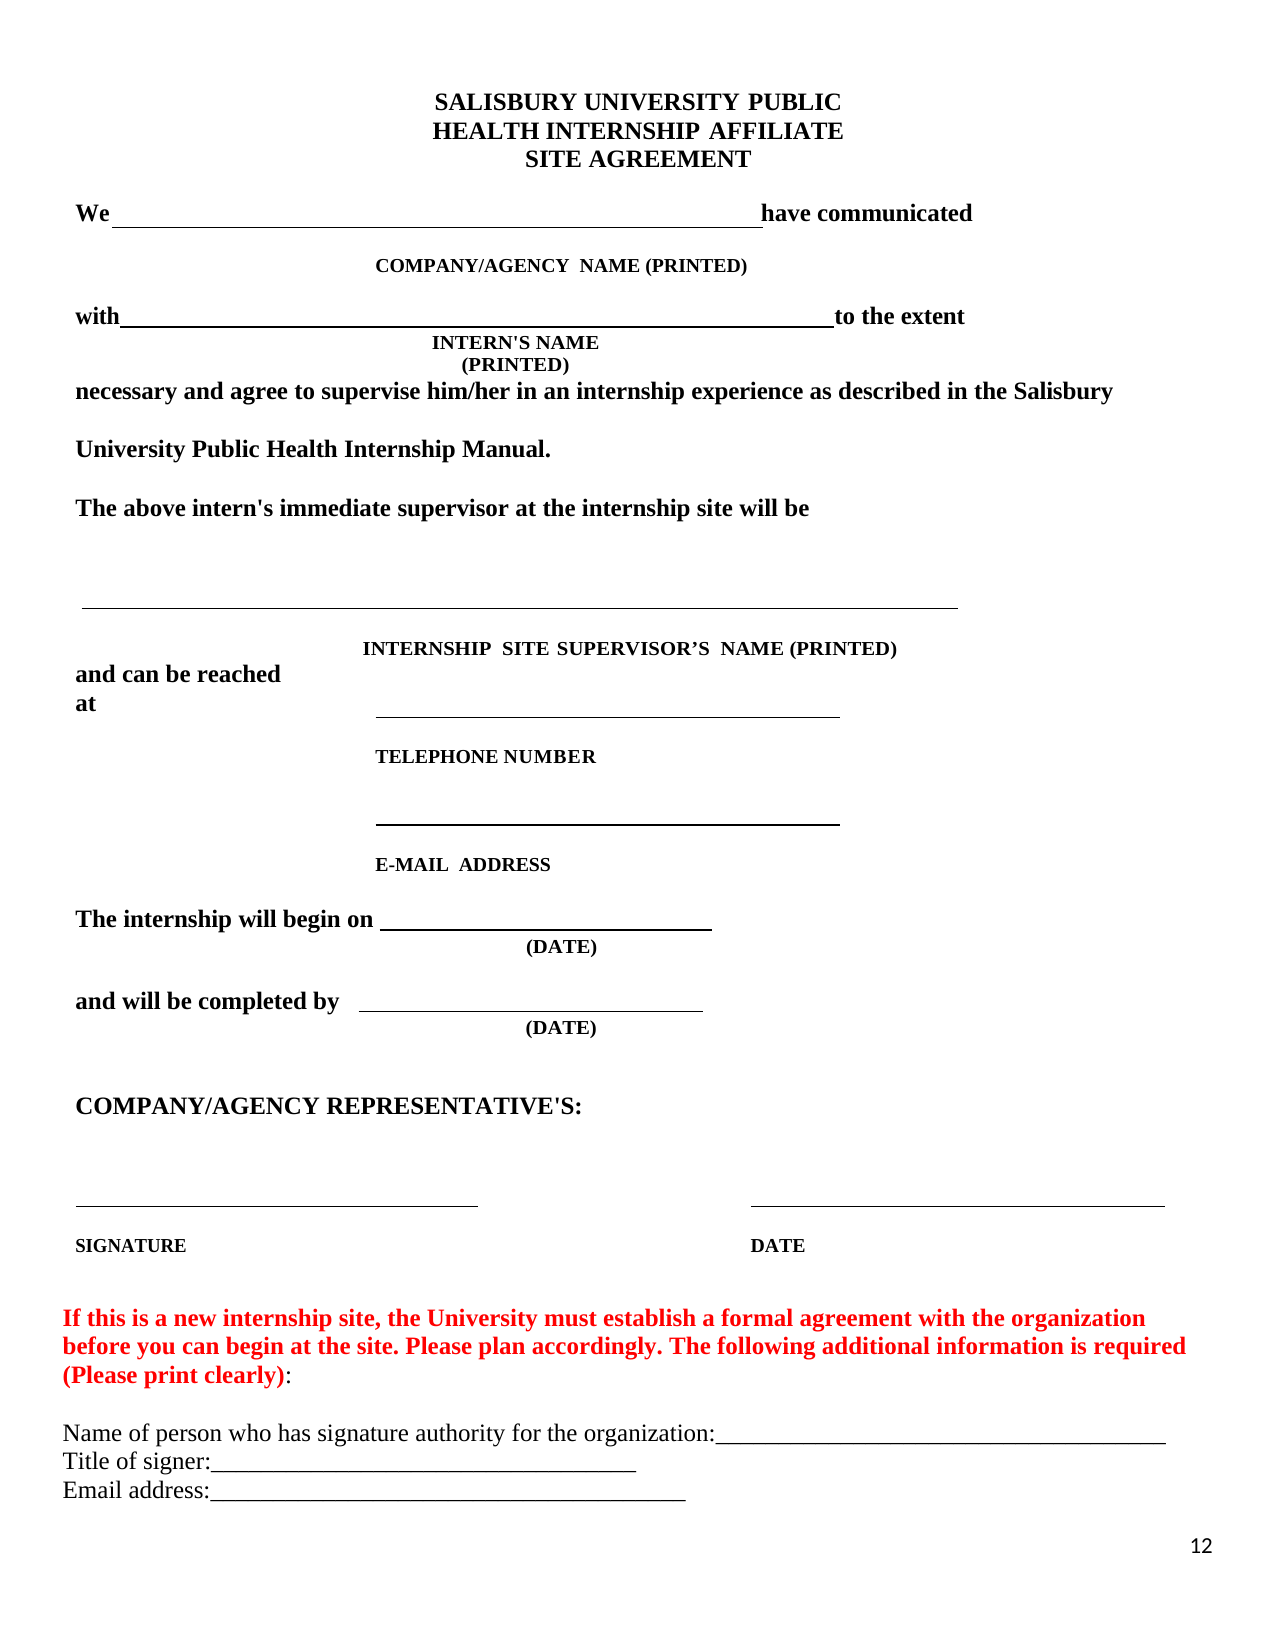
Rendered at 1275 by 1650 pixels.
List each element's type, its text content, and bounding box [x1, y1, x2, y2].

text SIGNATURE DATE [75, 1234, 1212, 1257]
text INTERNSHIP SITE SUPERVISOR’S NAME (PRINTED) [362, 637, 1212, 660]
text INTERN'S NAME (PRINTED) [376, 331, 654, 376]
text Email address:______________________________________ [62, 1475, 1212, 1504]
subtitle COMPANY/AGENCY REPRESENTATIVE'S: [75, 1091, 1212, 1120]
text E-MAIL ADDRESS [375, 853, 1212, 875]
subtitle SALISBURY UNIVERSITY PUBLIC HEALTH INTERNSHIP AFFILIATE SITE AGREEMENT [418, 87, 858, 173]
text TELEPHONE NUMBER [375, 745, 1212, 768]
text and can be reached at [75, 659, 307, 717]
text (DATE) [75, 1016, 1212, 1039]
text Title of signer:__________________________________ [62, 1446, 1212, 1475]
subtitle necessary and agree to supervise him/her in an internship experience as described in the Salisbury University Public Health Internship Manual. [75, 376, 1212, 463]
text COMPANY/AGENCY NAME (PRINTED) [375, 254, 1212, 277]
text If this is a new internship site, the University must establish a formal agreement with the organization before you can begin at the site. Please plan accordingly. The following additional information is required (Please print clearly): [62, 1303, 1212, 1389]
text The above intern's immediate supervisor at the internship site will be [75, 493, 1212, 522]
subtitle with to the extent [75, 301, 1212, 330]
text Name of person who has signature authority for the organization:____________________________________ [62, 1418, 1212, 1446]
subtitle and will be completed by [75, 986, 1212, 1014]
text (DATE) [376, 934, 747, 957]
text We have communicated [75, 198, 1212, 226]
subtitle The internship will begin on [75, 904, 1212, 933]
